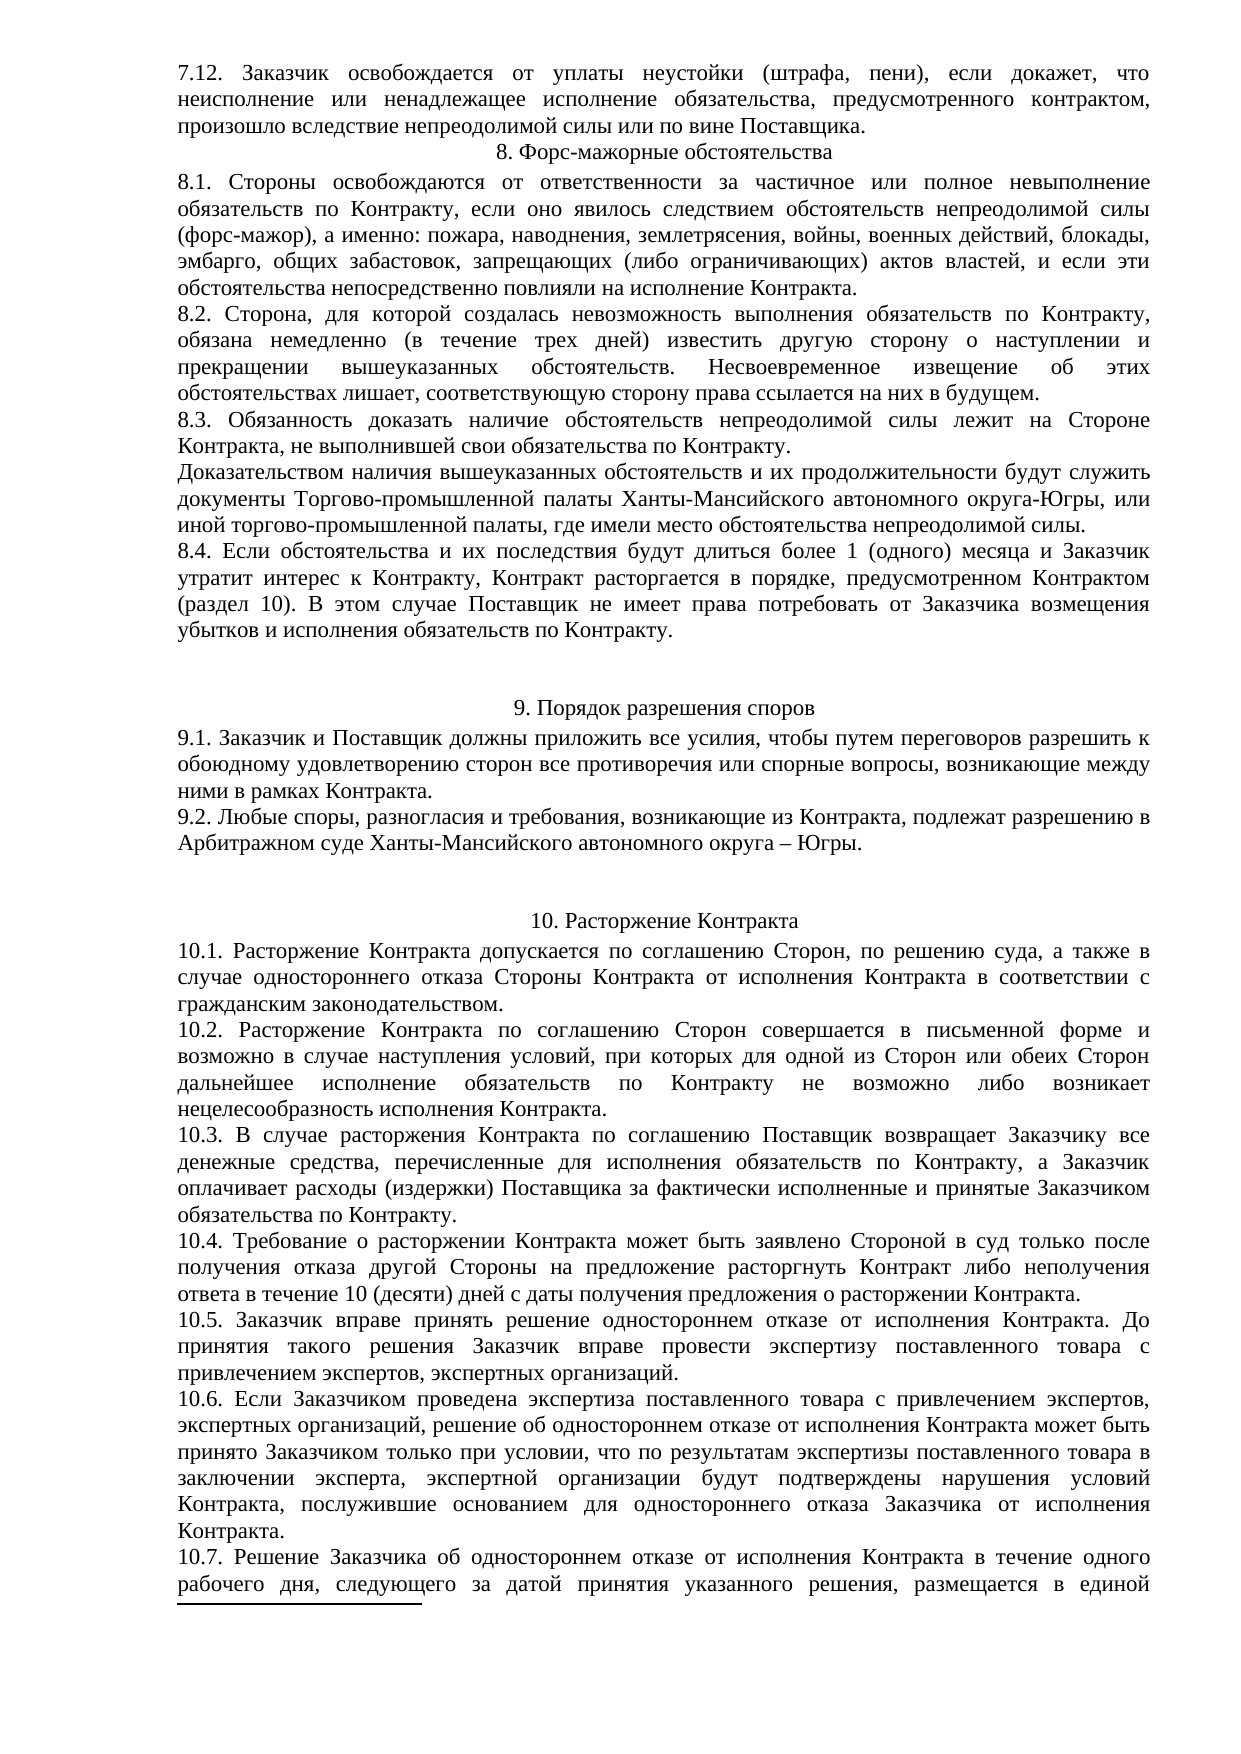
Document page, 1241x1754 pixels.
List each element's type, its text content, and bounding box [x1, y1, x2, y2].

text Доказательством наличия вышеуказанных обстоятельств и их продолжительности будут служить документы Торгово-промышленной палаты Ханты-Мансийского автономного округа-Югры, или иной торгово-промышленной палаты, где имели место обстоятельства непреодолимой силы. [177, 458, 1152, 537]
text 10. Расторжение Контракта [177, 907, 1152, 933]
text 8.4. Если обстоятельства и их последствия будут длиться более 1 (одного) месяца и Заказчик утратит интерес к Контракту, Контракт расторгается в порядке, предусмотренном Контрактом (раздел 10). В этом случае Поставщик не имеет права потребовать от Заказчика возмещения убытков и исполнения обязательств по Контракту. [177, 537, 1152, 643]
text 10.4. Требование о расторжении Контракта может быть заявлено Стороной в суд только после получения отказа другой Стороны на предложение расторгнуть Контракт либо неполучения ответа в течение 10 (десяти) дней с даты получения предложения о расторжении Контракта. [177, 1227, 1152, 1306]
text 10.2. Расторжение Контракта по соглашению Сторон совершается в письменной форме и возможно в случае наступления условий, при которых для одной из Сторон или обеих Сторон дальнейшее исполнение обязательств по Контракту не возможно либо возникает нецелесообразность исполнения Контракта. [177, 1016, 1152, 1122]
text 7.12. Заказчик освобождается от уплаты неустойки (штрафа, пени), если докажет, что неисполнение или ненадлежащее исполнение обязательства, предусмотренного контрактом, произошло вследствие непреодолимой силы или по вине Поставщика. [177, 59, 1152, 138]
text 8.3. Обязанность доказать наличие обстоятельств непреодолимой силы лежит на Стороне Контракта, не выполнившей свои обязательства по Контракту. [177, 406, 1152, 458]
text 10.5. Заказчик вправе принять решение одностороннем отказе от исполнения Контракта. До принятия такого решения Заказчик вправе провести экспертизу поставленного товара с привлечением экспертов, экспертных организаций. [177, 1306, 1152, 1385]
text 8.2. Сторона, для которой создалась невозможность выполнения обязательств по Контракту, обязана немедленно (в течение трех дней) известить другую сторону о наступлении и прекращении вышеуказанных обстоятельств. Несвоевременное извещение об этих обстоятельствах лишает, соответствующую сторону права ссылается на них в будущем. [177, 300, 1152, 406]
text 9. Порядок разрешения споров [177, 694, 1152, 720]
text 10.3. В случае расторжения Контракта по соглашению Поставщик возвращает Заказчику все денежные средства, перечисленные для исполнения обязательств по Контракту, а Заказчик оплачивает расходы (издержки) Поставщика за фактически исполненные и принятые Заказчиком обязательства по Контракту. [177, 1122, 1152, 1227]
text 10.6. Если Заказчиком проведена экспертиза поставленного товара с привлечением экспертов, экспертных организаций, решение об одностороннем отказе от исполнения Контракта может быть принято Заказчиком только при условии, что по результатам экспертизы поставленного товара в заключении эксперта, экспертной организации будут подтверждены нарушения условий Контракта, послужившие основанием для одностороннего отказа Заказчика от исполнения Контракта. [177, 1385, 1152, 1543]
text 10.1. Расторжение Контракта допускается по соглашению Сторон, по решению суда, а также в случае одностороннего отказа Стороны Контракта от исполнения Контракта в соответствии с гражданским законодательством. [177, 937, 1152, 1016]
text 9.2. Любые споры, разногласия и требования, возникающие из Контракта, подлежат разрешению в Арбитражном суде Ханты-Мансийского автономного округа – Югры. [177, 803, 1152, 856]
text 9.1. Заказчик и Поставщик должны приложить все усилия, чтобы путем переговоров разрешить к обоюдному удовлетворению сторон все противоречия или спорные вопросы, возникающие между ними в рамках Контракта. [177, 724, 1152, 803]
text 8. Форс-мажорные обстоятельства [177, 138, 1152, 164]
text 8.1. Стороны освобождаются от ответственности за частичное или полное невыполнение обязательств по Контракту, если оно явилось следствием обстоятельств непреодолимой силы (форс-мажор), а именно: пожара, наводнения, землетрясения, войны, военных действий, блокады, эмбарго, общих забастовок, запрещающих (либо ограничивающих) актов властей, и если эти обстоятельства непосредственно повлияли на исполнение Контракта. [177, 168, 1152, 300]
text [177, 1543, 1152, 1596]
